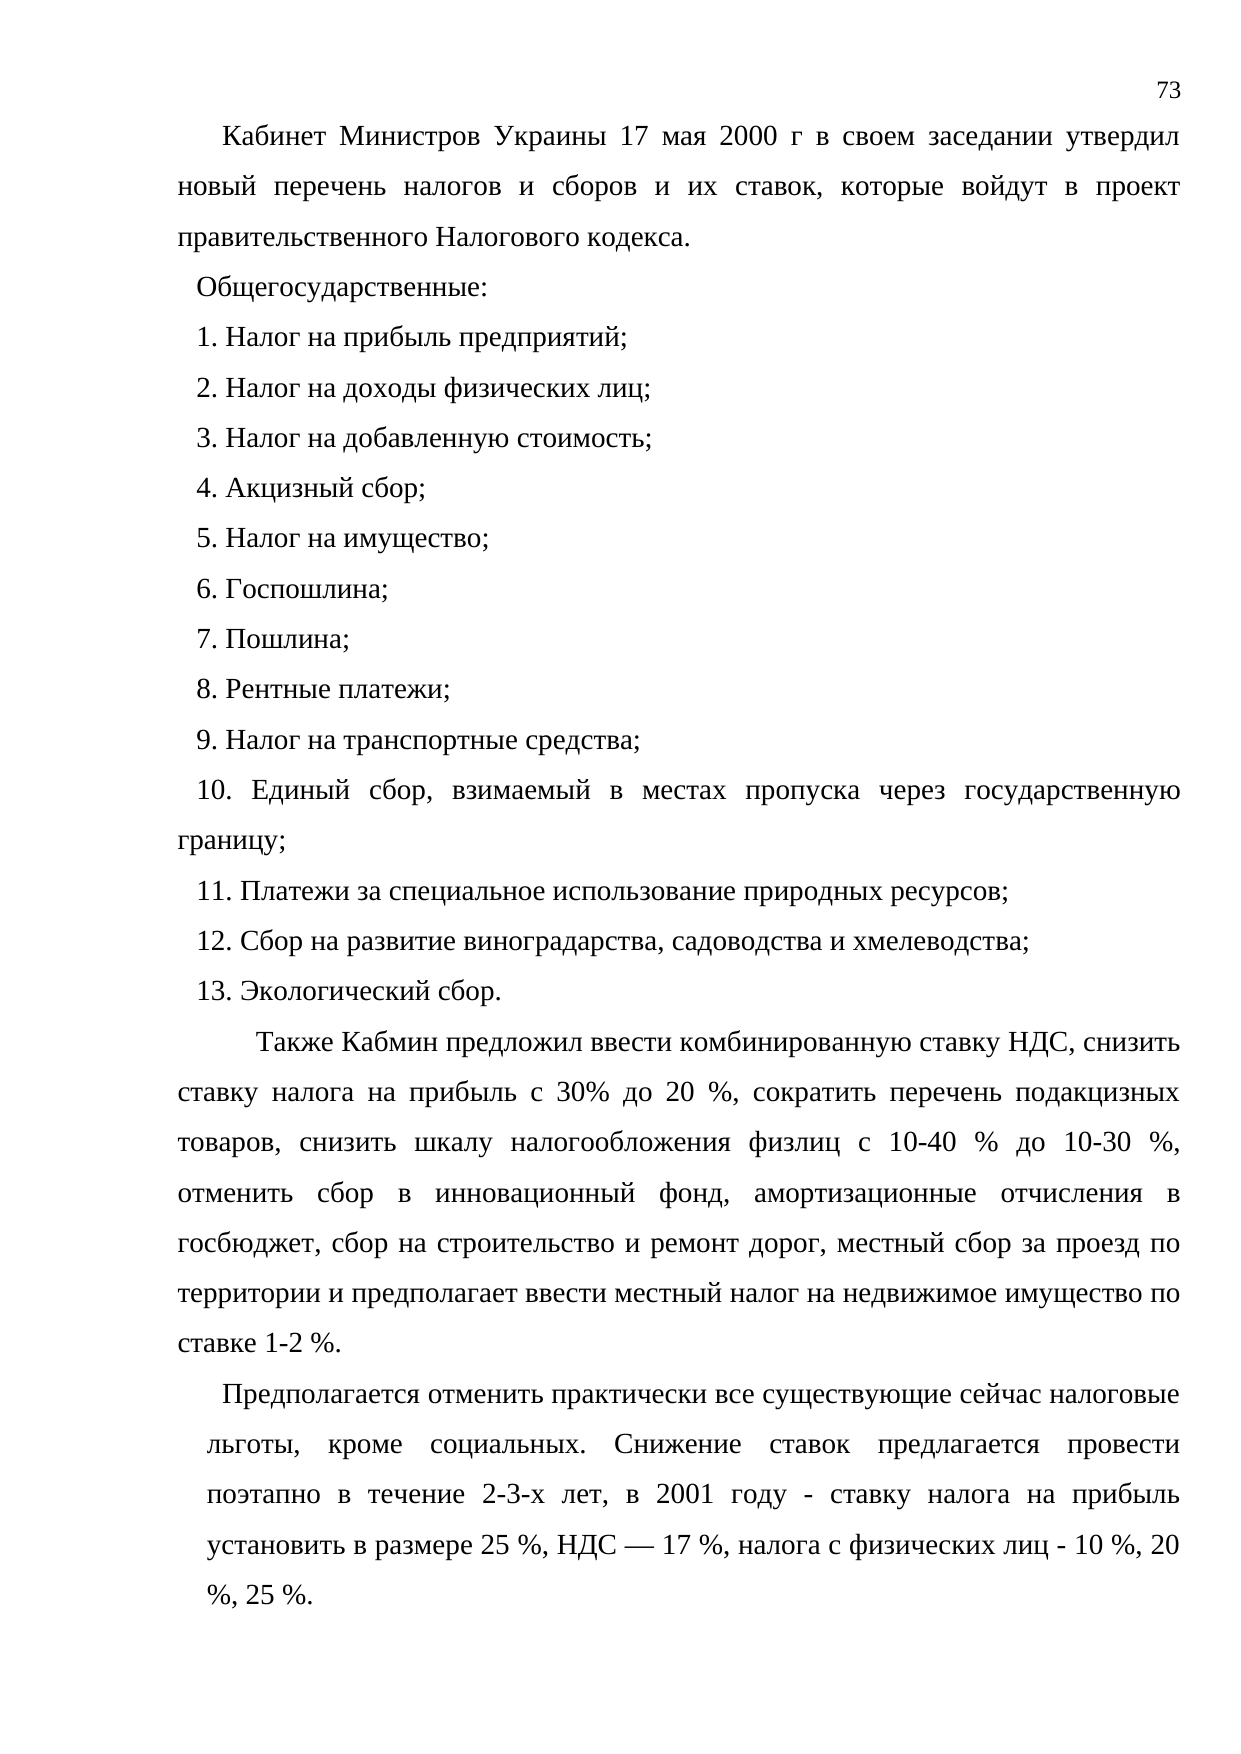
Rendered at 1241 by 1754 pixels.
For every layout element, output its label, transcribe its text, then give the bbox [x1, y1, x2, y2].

list Сбор на развитие виноградарства, садоводства и хмелеводства; [196, 923, 1181, 957]
text Общегосударственные: [177, 269, 1181, 303]
text 10. Единый сбор, взимаемый в местах пропуска через государственную границу; [177, 772, 1181, 856]
text 9. Налог на транспортные средства; [177, 722, 1181, 755]
text Кабинет Министров Украины 17 мая 2000 г в своем заседании утвердил новый перечень налогов и сборов и их ставок, которые войдут в проект правительственного Налогового кодекса. [177, 118, 1181, 252]
text 1. Налог на прибыль предприятий; [177, 319, 1181, 353]
text Предполагается отменить практически все существующие сейчас налоговые льготы, кроме социальных. Снижение ставок предлагается провести поэтапно в течение 2-3-х лет, в 2001 году - ставку налога на прибыль установить в размере 25 %, НДС — 17 %, налога с физических лиц - 10 %, 20 %, 25 %. [207, 1376, 1181, 1611]
text 3. Налог на добавленную стоимость; [177, 420, 1181, 453]
list Экологический сбор. [196, 973, 1181, 1007]
text 6. Госпошлина; [177, 571, 1181, 604]
text 7. Пошлина; [177, 621, 1181, 655]
text 2. Налог на доходы физических лиц; [177, 370, 1181, 403]
text 4. Акцизный сбор; [177, 470, 1181, 504]
text 5. Налог на имущество; [177, 521, 1181, 554]
text Также Кабмин предложил ввести комбинированную ставку НДС, снизить ставку налога на прибыль с 30% до 20 %, сократить перечень подакцизных товаров, снизить шкалу налогообложения физлиц с 10-40 % до 10-30 %, отменить сбор в инновационный фонд, амортизационные отчисления в госбюджет, сбор на строительство и ремонт дорог, местный сбор за проезд по территории и предполагает ввести местный налог на недвижимое имущество по ставке 1-2 %. [177, 1024, 1181, 1359]
list Платежи за специальное использование природных ресурсов; [196, 873, 1181, 906]
text 8. Рентные платежи; [177, 672, 1181, 705]
